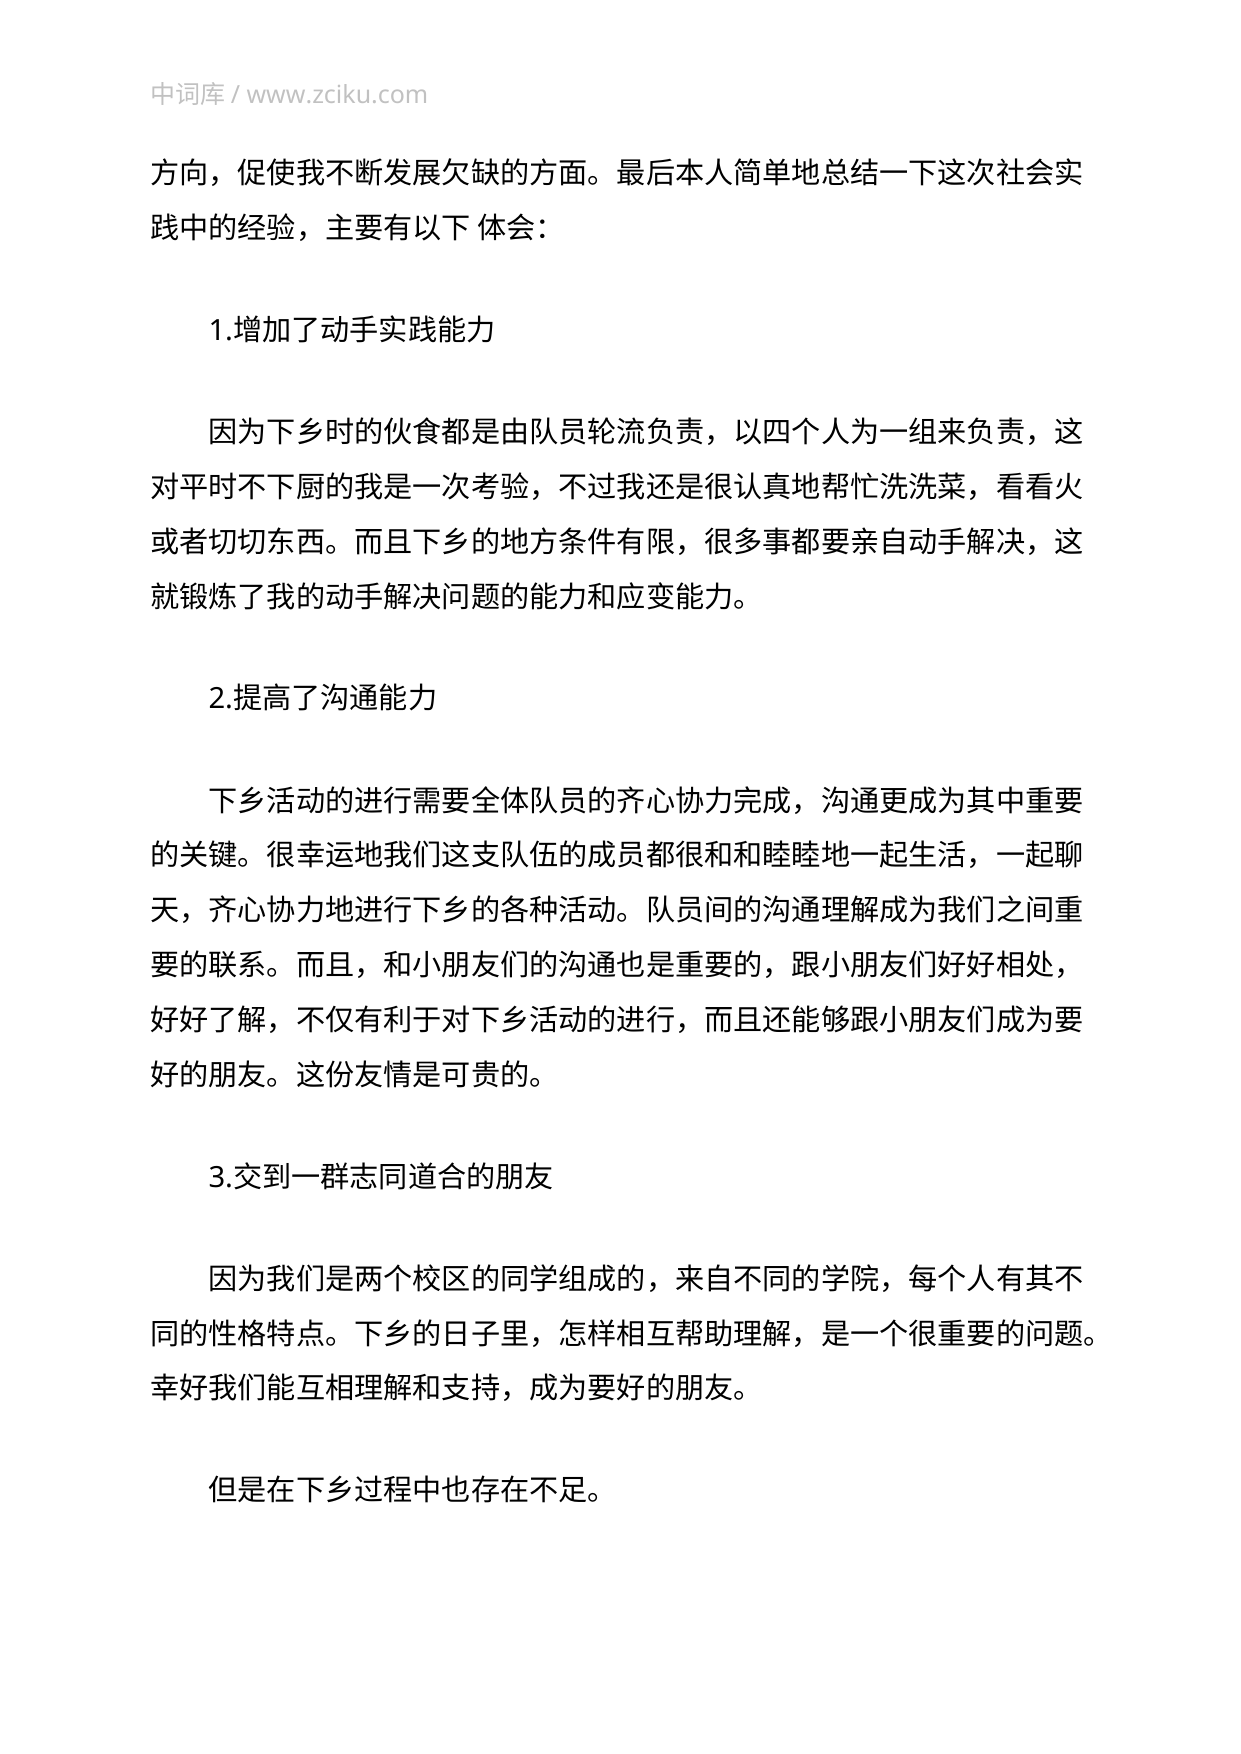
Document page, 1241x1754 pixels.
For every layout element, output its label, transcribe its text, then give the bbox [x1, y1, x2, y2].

text 因为我们是两个校区的同学组成的，来自不同的学院，每个人有其不同的性格特点。下乡的日子里，怎样相互帮助理解，是一个很重要的问题。幸好我们能互相理解和支持，成为要好的朋友。 [150, 1255, 1090, 1407]
text 因为下乡时的伙食都是由队员轮流负责，以四个人为一组来负责，这对平时不下厨的我是一次考验，不过我还是很认真地帮忙洗洗菜，看看火或者切切东西。而且下乡的地方条件有限，很多事都要亲自动手解决，这就锻炼了我的动手解决问题的能力和应变能力。 [150, 409, 1090, 616]
text 但是在下乡过程中也存在不足。 [150, 1467, 1090, 1509]
text 2.提高了沟通能力 [150, 675, 1090, 717]
text 3.交到一群志同道合的朋友 [150, 1153, 1090, 1196]
text 下乡活动的进行需要全体队员的齐心协力完成，沟通更成为其中重要的关键。很幸运地我们这支队伍的成员都很和和睦睦地一起生活，一起聊天，齐心协力地进行下乡的各种活动。队员间的沟通理解成为我们之间重要的联系。而且，和小朋友们的沟通也是重要的，跟小朋友们好好相处，好好了解，不仅有利于对下乡活动的进行，而且还能够跟小朋友们成为要好的朋友。这份友情是可贵的。 [150, 777, 1090, 1094]
text 1.增加了动手实践能力 [150, 307, 1090, 349]
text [150, 150, 1090, 247]
